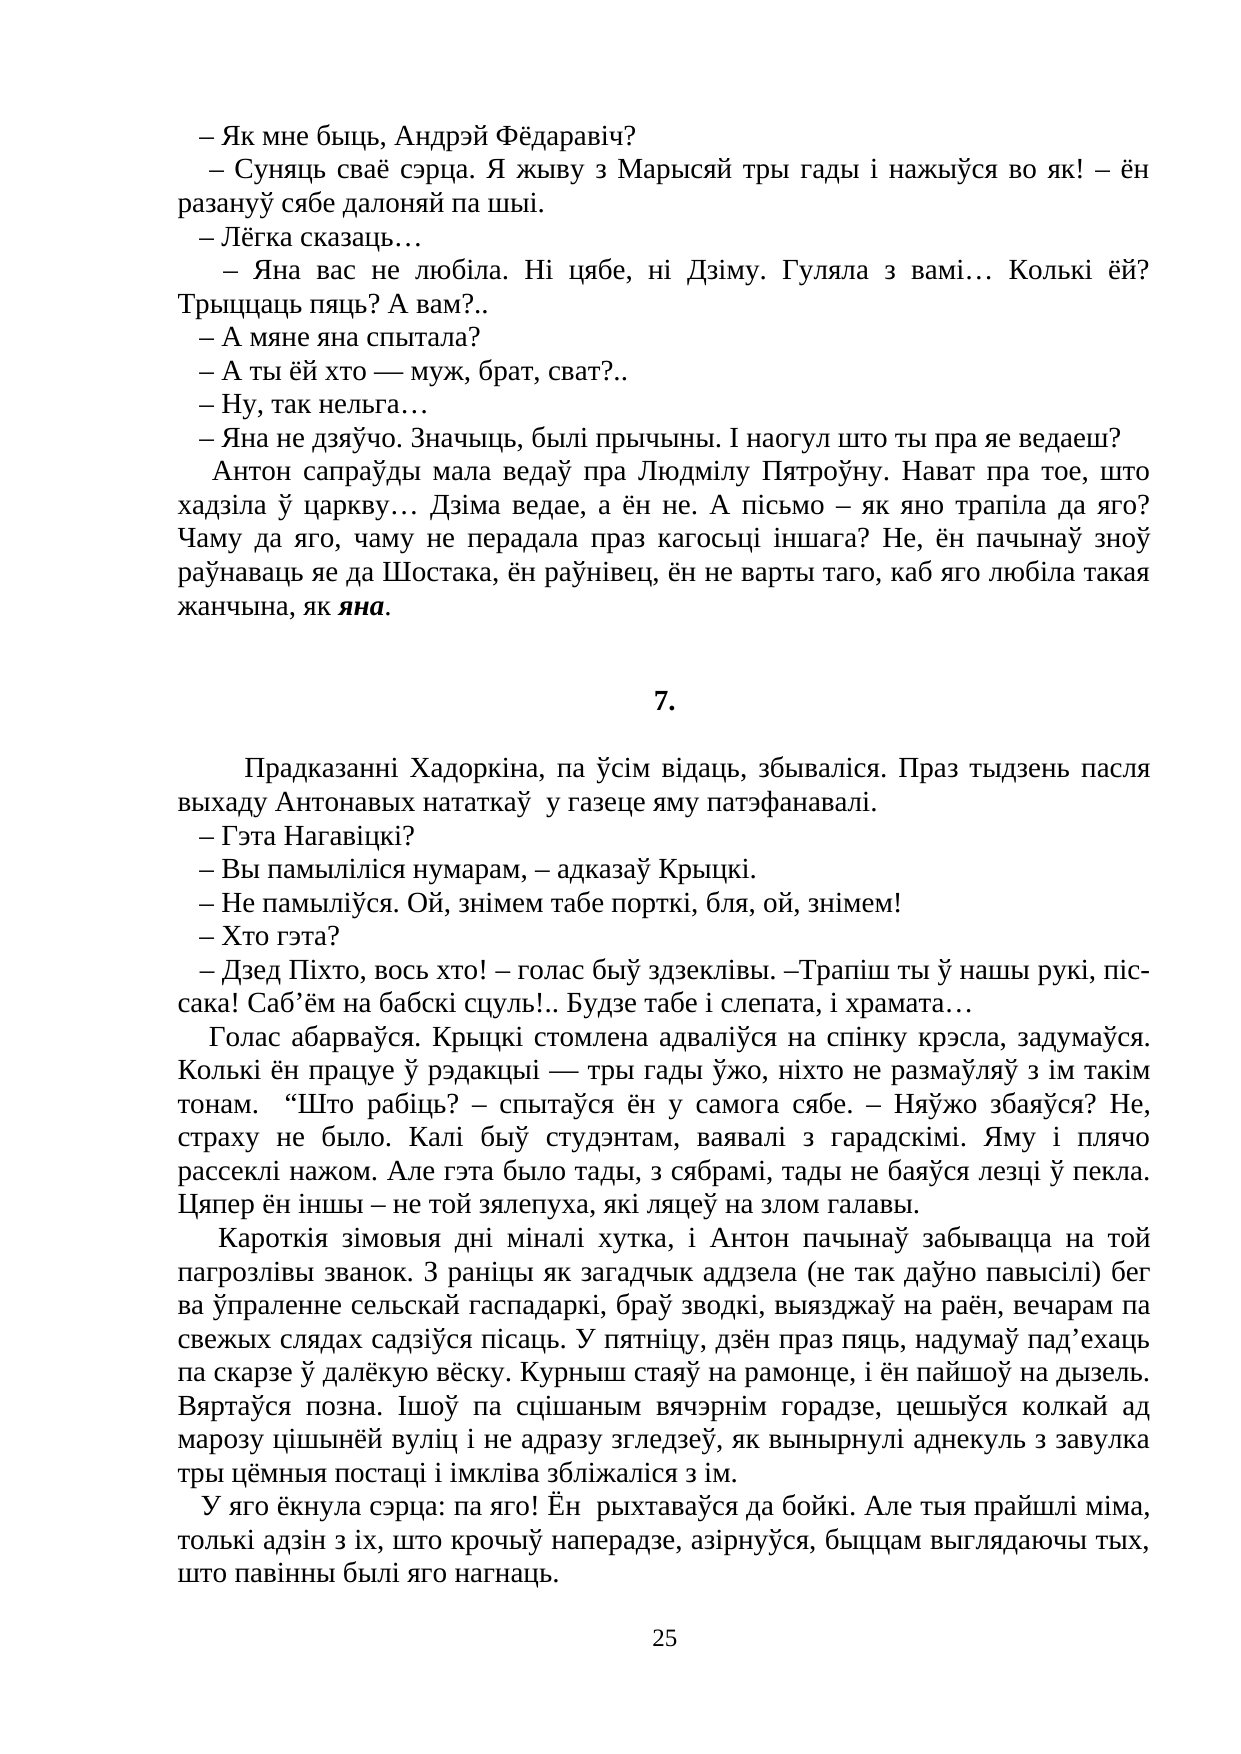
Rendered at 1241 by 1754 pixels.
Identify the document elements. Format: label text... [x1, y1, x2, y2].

text – Ну, так нельга… [177, 386, 1152, 420]
text 7. [177, 683, 1152, 717]
text – Як мне быць, Андрэй Фёдаравіч? [177, 118, 1152, 152]
text – Суняць сваё сэрца. Я жыву з Марысяй тры гады і нажыўся во як! – ён разануў сябе далоняй па шыі. [177, 152, 1152, 219]
text – Яна не дзяўчо. Значыць, былі прычыны. І наогул што ты пра яе ведаеш? [177, 420, 1152, 453]
text – Хто гэта? [177, 918, 1152, 952]
text Прадказанні Хадоркіна, па ўсім відаць, збываліся. Праз тыдзень пасля выхаду Антонавых нататкаў у газеце яму патэфанавалі. [177, 751, 1152, 818]
text – Вы памыліліся нумарам, – адказаў Крыцкі. [177, 851, 1152, 885]
text – Дзед Піхто, вось хто! – голас быў здзеклівы. –Трапіш ты ў нашы рукі, піс-сака! Саб’ём на бабскі сцуль!.. Будзе табе і слепата, і храмата… [177, 952, 1152, 1019]
text – А мяне яна спытала? [177, 319, 1152, 353]
text – Гэта Нагавіцкі? [177, 818, 1152, 851]
text – А ты ёй хто — муж, брат, сват?.. [177, 353, 1152, 386]
text – Лёгка сказаць… [177, 219, 1152, 252]
text Голас абарваўся. Крыцкі стомлена адваліўся на спінку крэсла, задумаўся. Колькі ён працуе ў рэдакцыі — тры гады ўжо, ніхто не размаўляў з ім такім тонам. “Што рабіць? – спытаўся ён у самога сябе. – Няўжо збаяўся? Не, страху не было. Калі быў студэнтам, ваявалі з гарадскімі. Яму і плячо рассеклі нажом. Але гэта было тады, з сябрамі, тады не баяўся лезці ў пекла. Цяпер ён іншы – не той зялепуха, які ляцеў на злом галавы. [177, 1019, 1152, 1220]
text – Не памыліўся. Ой, знімем табе порткі, бля, ой, знімем! [177, 885, 1152, 918]
text У яго ёкнула сэрца: па яго! Ён рыхтаваўся да бойкі. Але тыя прайшлі міма, толькі адзін з іх, што крочыў наперадзе, азірнуўся, быццам выглядаючы тых, што павінны былі яго нагнаць. [177, 1488, 1152, 1589]
text Кароткія зімовыя дні міналі хутка, і Антон пачынаў забывацца на той пагрозлівы званок. З раніцы як загадчык аддзела (не так даўно павысілі) бег ва ўпраленне сельскай гаспадаркі, браў зводкі, выязджаў на раён, вечарам па свежых слядах садзіўся пісаць. У пятніцу, дзён праз пяць, надумаў пад’ехаць па скарзе ў далёкую вёску. Курныш стаяў на рамонце, і ён пайшоў на дызель. Вяртаўся позна. Ішоў па сцішаным вячэрнім горадзе, цешыўся колкай ад марозу цішынёй вуліц і не адразу згледзеў, як вынырнулі аднекуль з завулка тры цёмныя постаці і імкліва збліжаліся з ім. [177, 1220, 1152, 1488]
text Антон сапраўды мала ведаў пра Людмілу Пятроўну. Нават пра тое, што хадзіла ў царкву… Дзіма ведае, а ён не. А пісьмо – як яно трапіла да яго? Чаму да яго, чаму не перадала праз кагосьці іншага? Не, ён пачынаў зноў раўнаваць яе да Шостака, ён раўнівец, ён не варты таго, каб яго любіла такая жанчына, як яна. [177, 453, 1152, 621]
text – Яна вас не любіла. Ні цябе, ні Дзіму. Гуляла з вамі… Колькі ёй? Трыццаць пяць? А вам?.. [177, 252, 1152, 319]
